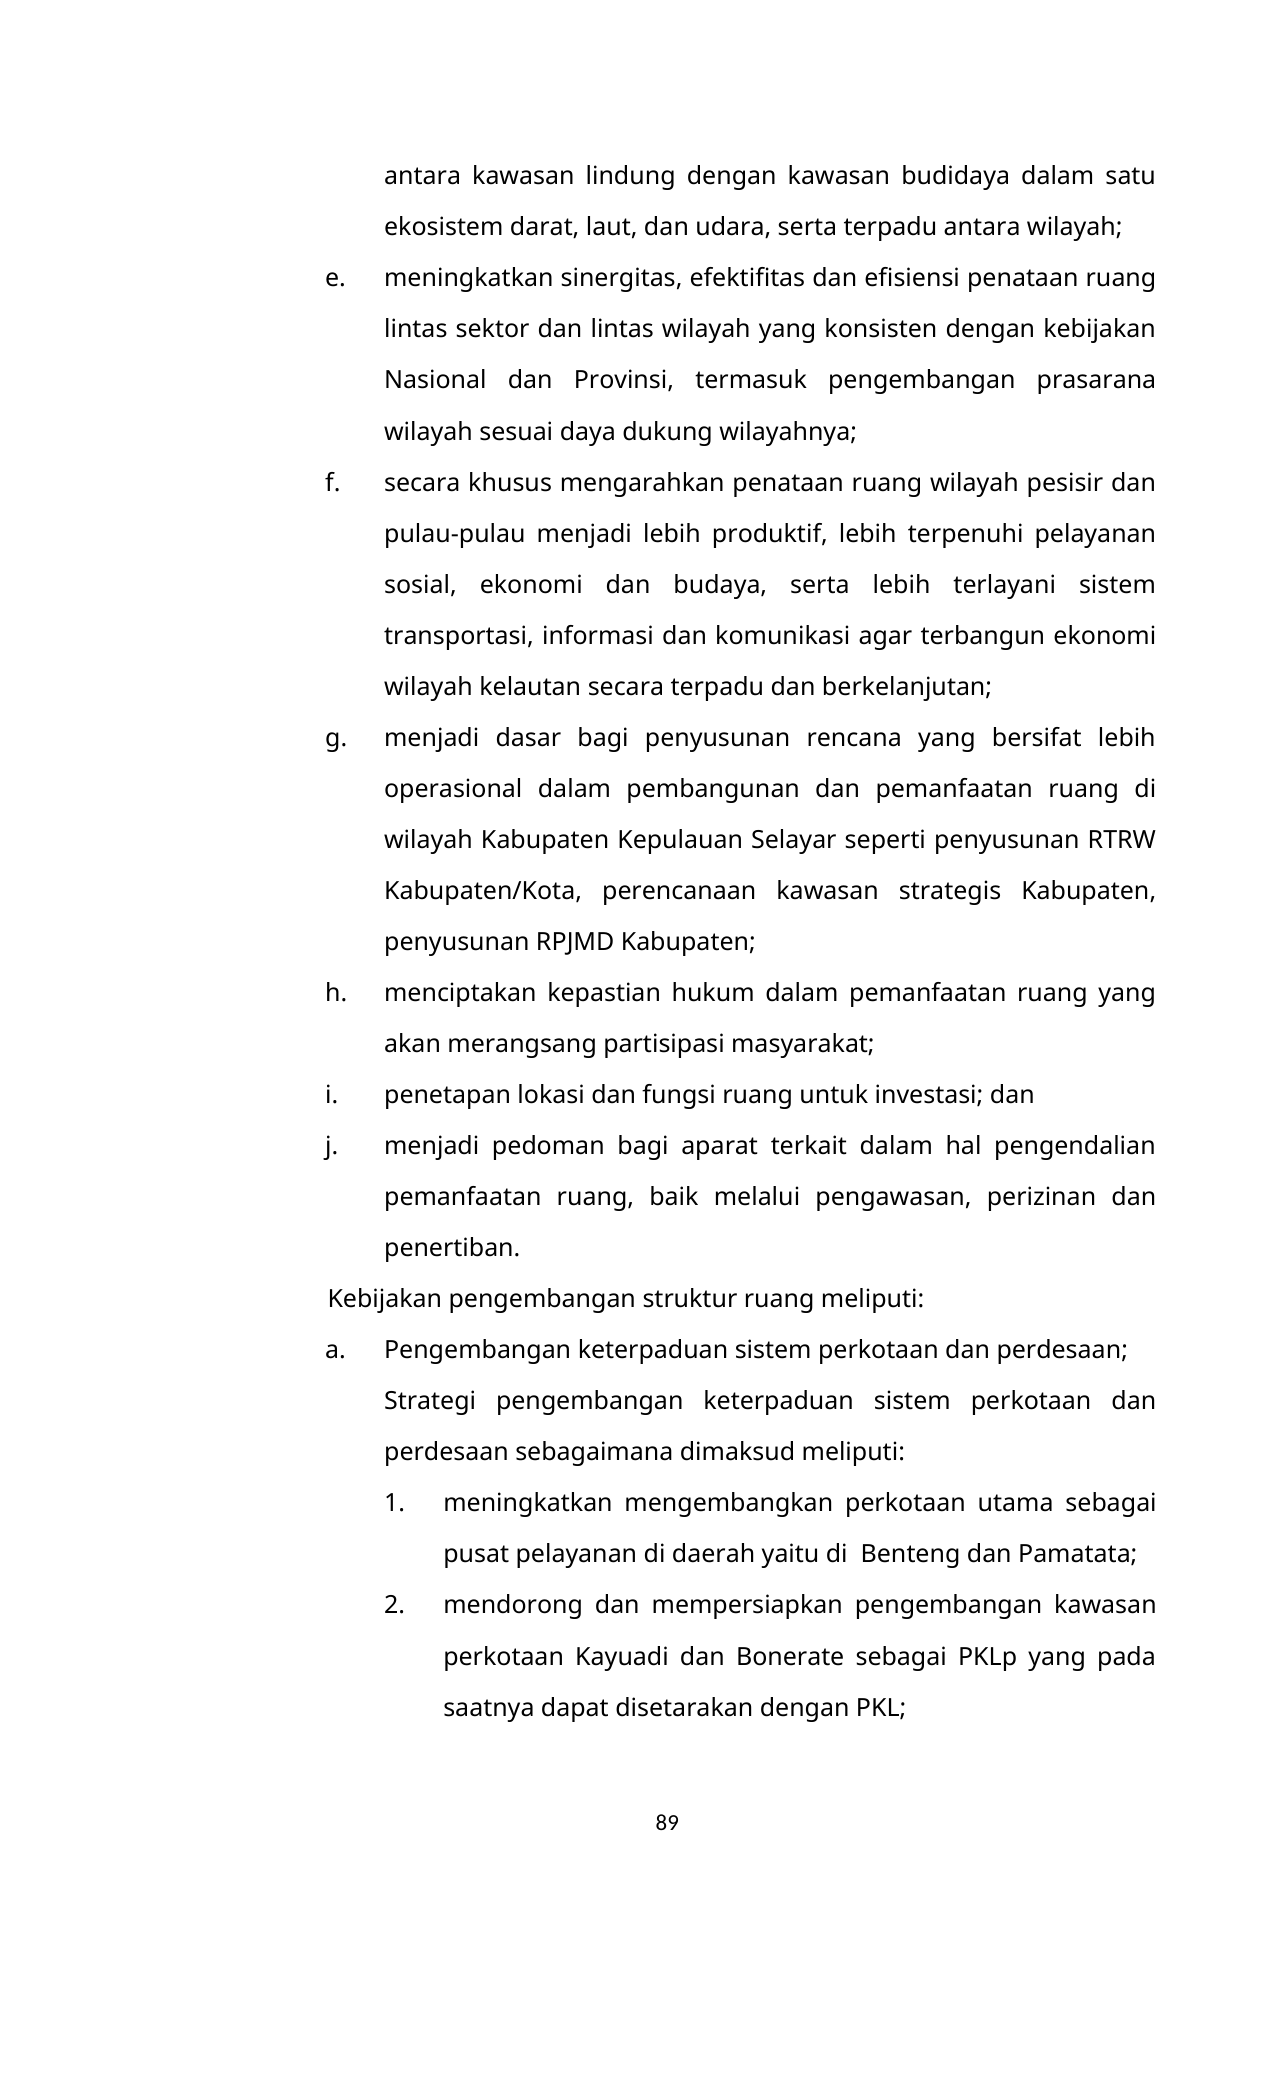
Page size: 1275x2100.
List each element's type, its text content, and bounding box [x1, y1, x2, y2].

list menjadi pedoman bagi aparat terkait dalam hal pengendalian pemanfaatan ruang, baik melalui pengawasan, perizinan dan penertiban. [325, 1128, 1157, 1264]
list menjadi dasar bagi penyusunan rencana yang bersifat lebih operasional dalam pembangunan dan pemanfaatan ruang di wilayah Kabupaten Kepulauan Selayar seperti penyusunan RTRW Kabupaten/Kota, perencanaan kawasan strategis Kabupaten, penyusunan RPJMD Kabupaten; [325, 719, 1157, 958]
list menciptakan kepastian hukum dalam pemanfaatan ruang yang akan merangsang partisipasi masyarakat; [325, 974, 1157, 1060]
list Pengembangan keterpaduan sistem perkotaan dan perdesaan; [325, 1332, 1157, 1366]
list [325, 158, 1157, 243]
list meningkatkan sinergitas, efektifitas dan efisiensi penataan ruang lintas sektor dan lintas wilayah yang konsisten dengan kebijakan Nasional dan Provinsi, termasuk pengembangan prasarana wilayah sesuai daya dukung wilayahnya; [325, 260, 1157, 447]
list secara khusus mengarahkan penataan ruang wilayah pesisir dan pulau-pulau menjadi lebih produktif, lebih terpenuhi pelayanan sosial, ekonomi dan budaya, serta lebih terlayani sistem transportasi, informasi dan komunikasi agar terbangun ekonomi wilayah kelautan secara terpadu dan berkelanjutan; [325, 464, 1157, 702]
list mendorong dan mempersiapkan pengembangan kawasan perkotaan Kayuadi dan Bonerate sebagai PKLp yang pada saatnya dapat disetarakan dengan PKL; [384, 1587, 1157, 1723]
list Kebijakan pengembangan struktur ruang meliputi: [252, 1281, 1157, 1315]
list penetapan lokasi dan fungsi ruang untuk investasi; dan [325, 1077, 1157, 1111]
list meningkatkan mengembangkan perkotaan utama sebagai pusat pelayanan di daerah yaitu di Benteng dan Pamatata; [384, 1485, 1157, 1570]
list Strategi pengembangan keterpaduan sistem perkotaan dan perdesaan sebagaimana dimaksud meliputi: [384, 1383, 1157, 1468]
